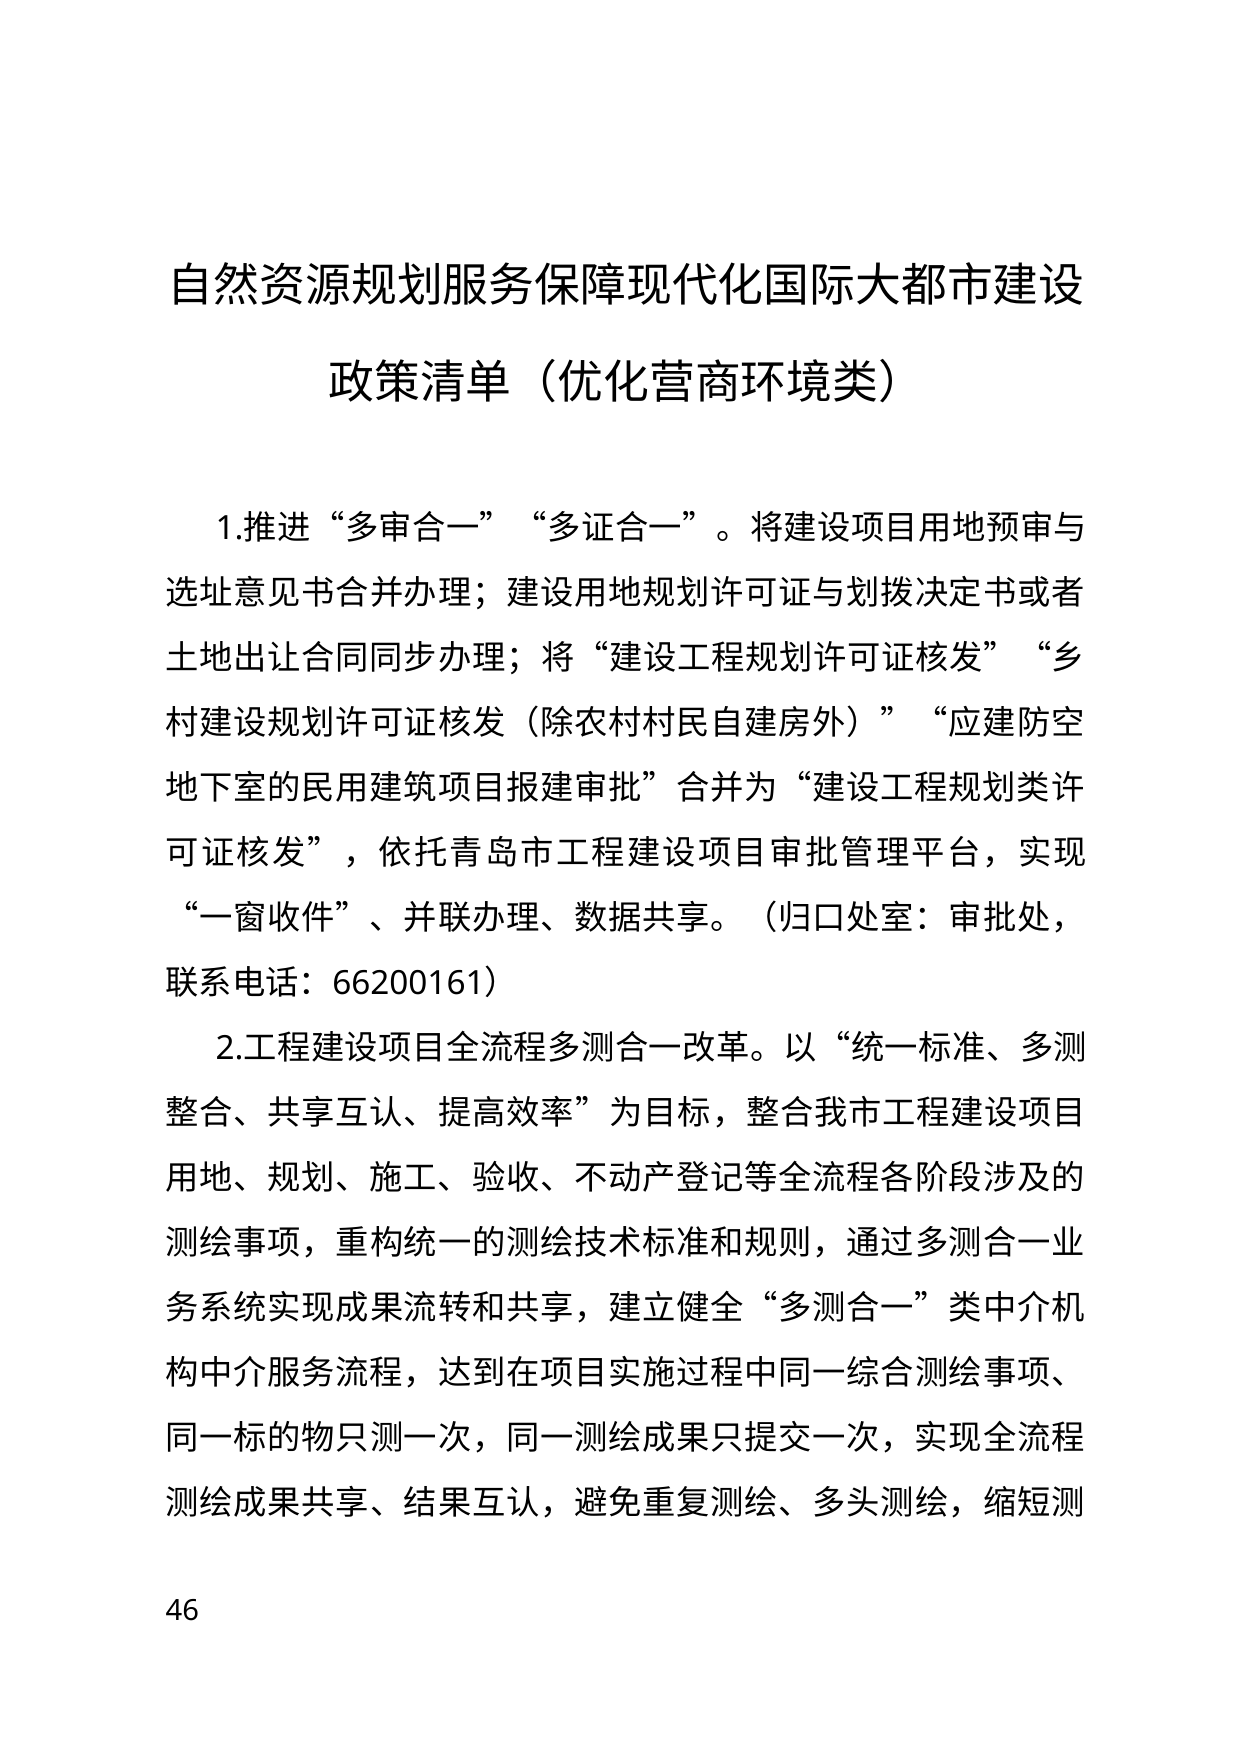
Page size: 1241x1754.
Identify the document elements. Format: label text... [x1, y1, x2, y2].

list 推进“多审合一”“多证合一”。将建设项目用地预审与选址意见书合并办理；建设用地规划许可证与划拨决定书或者土地出让合同同步办理；将“建设工程规划许可证核发”“乡村建设规划许可证核发（除农村村民自建房外）”“应建防空地下室的民用建筑项目报建审批”合并为“建设工程规划类许可证核发”，依托青岛市工程建设项目审批管理平台，实现“一窗收件”、并联办理、数据共享。（归口处室：审批处，联系电话：66200161） [165, 493, 1087, 1013]
text 自然资源规划服务保障现代化国际大都市建设政策清单（优化营商环境类） [165, 233, 1087, 428]
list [165, 1013, 1087, 1533]
